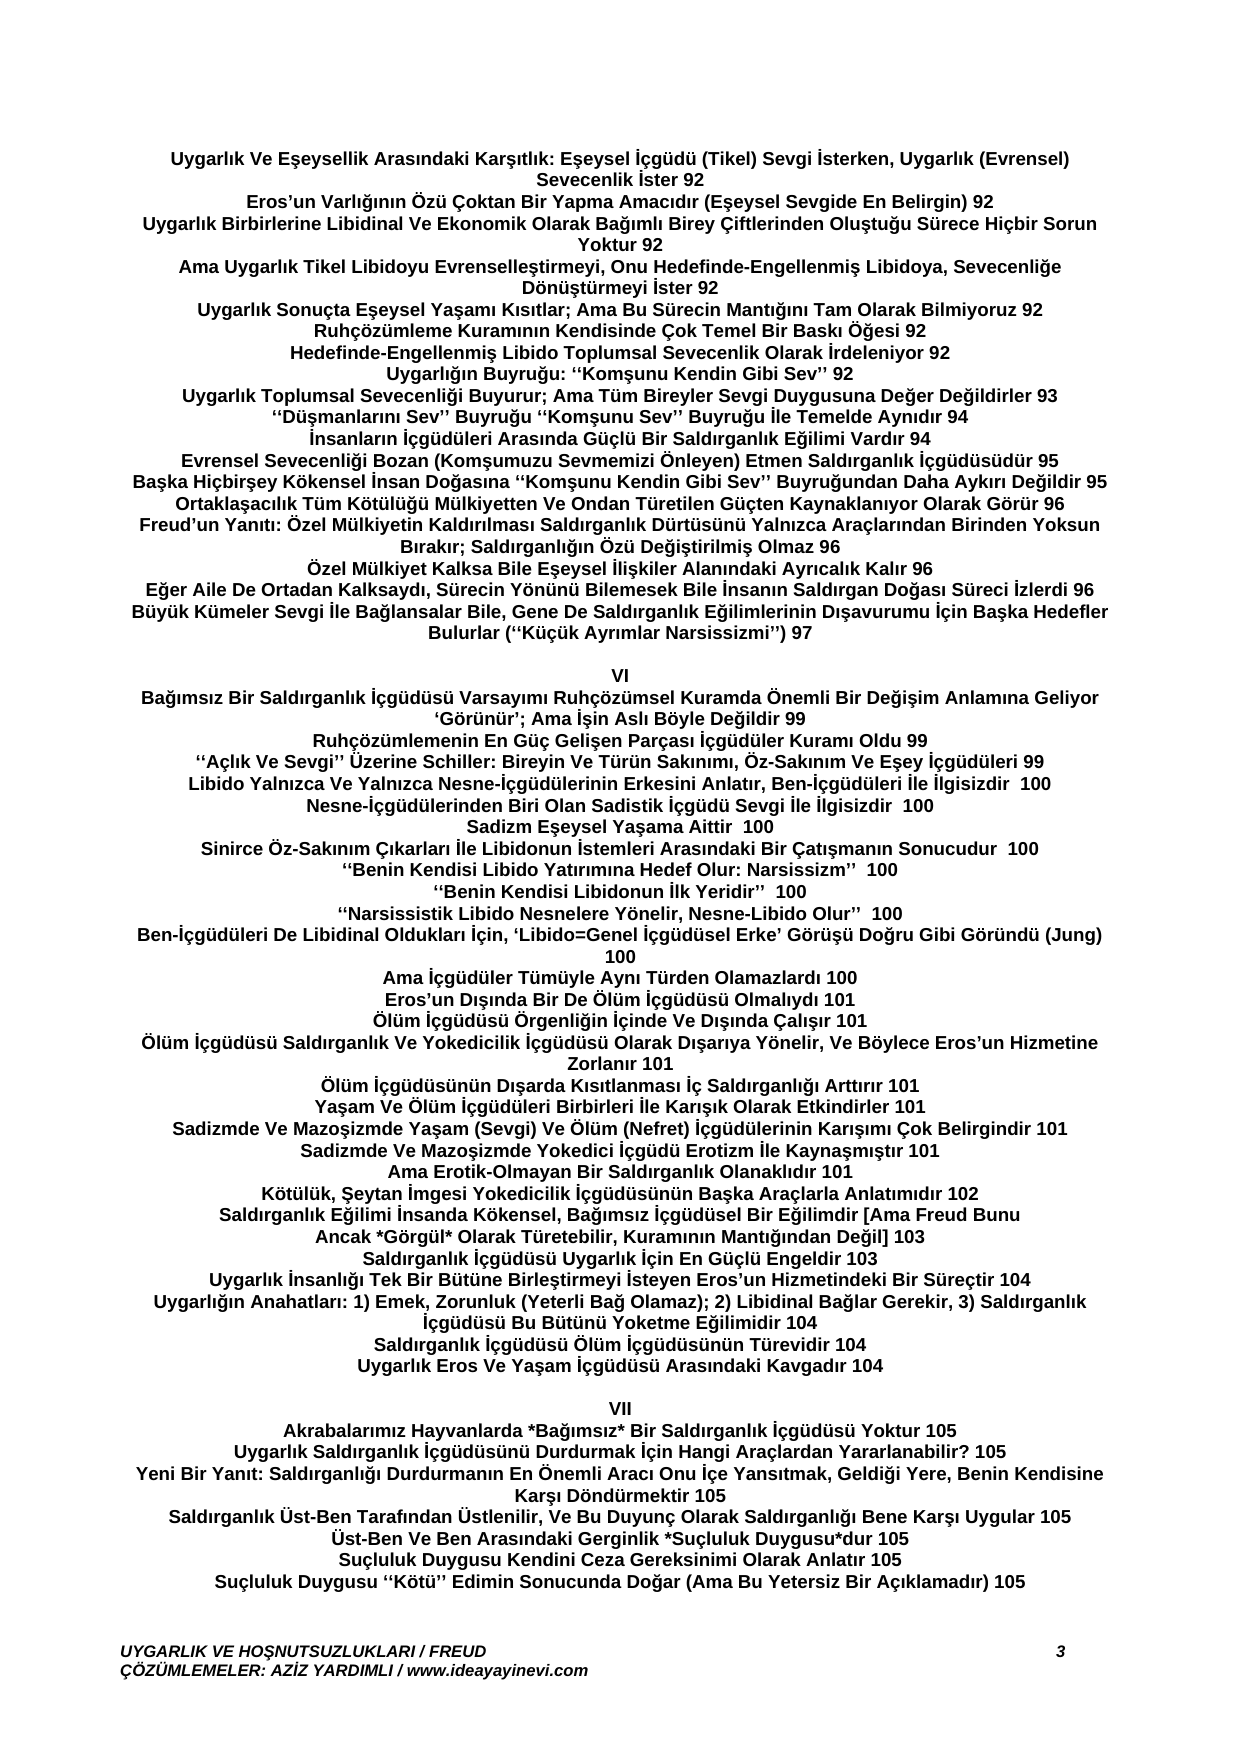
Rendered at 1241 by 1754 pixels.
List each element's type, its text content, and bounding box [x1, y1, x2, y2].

text Eros’un Varlığının Özü Çoktan Bir Yapma Amacıdır (Eşeysel Sevgide En Belirgin) 92 [120, 191, 1120, 212]
text Ortaklaşacılık Tüm Kötülüğü Mülkiyetten Ve Ondan Türetilen Güçten Kaynaklanıyor Olarak Görür 96 [120, 493, 1120, 514]
text Eğer Aile De Ortadan Kalksaydı, Sürecin Yönünü Bilemesek Bile İnsanın Saldırgan Doğası Süreci İzlerdi 96 [120, 579, 1120, 600]
text Ölüm İçgüdüsü Saldırganlık Ve Yokedicilik İçgüdüsü Olarak Dışarıya Yönelir, Ve Böylece Eros’un Hizmetine Zorlanır 101 [120, 1032, 1120, 1075]
text Nesne-İçgüdülerinden Biri Olan Sadistik İçgüdü Sevgi İle İlgisizdir 100 [120, 794, 1120, 816]
text Ben-İçgüdüleri De Libidinal Oldukları İçin, ‘Libido=Genel İçgüdüsel Erke’ Görüşü Doğru Gibi Göründü (Jung) 100 [120, 924, 1120, 967]
text ‘‘Narsissistik Libido Nesnelere Yönelir, Nesne-Libido Olur’’ 100 [120, 902, 1120, 924]
text ‘‘Açlık Ve Sevgi’’ Üzerine Schiller: Bireyin Ve Türün Sakınımı, Öz-Sakınım Ve Eşey İçgüdüleri 99 [120, 751, 1120, 773]
text Yaşam Ve Ölüm İçgüdüleri Birbirleri İle Karışık Olarak Etkindirler 101 [120, 1096, 1120, 1118]
text Sinirce Öz-Sakınım Çıkarları İle Libidonun İstemleri Arasındaki Bir Çatışmanın Sonucudur 100 [120, 838, 1120, 859]
text Ölüm İçgüdüsü Örgenliğin İçinde Ve Dışında Çalışır 101 [120, 1010, 1120, 1032]
text Kötülük, Şeytan İmgesi Yokedicilik İçgüdüsünün Başka Araçlarla Anlatımıdır 102 [120, 1183, 1120, 1204]
text Uygarlık Birbirlerine Libidinal Ve Ekonomik Olarak Bağımlı Birey Çiftlerinden Oluştuğu Sürece Hiçbir Sorun Yoktur 92 [120, 212, 1120, 255]
text Uygarlık Sonuçta Eşeysel Yaşamı Kısıtlar; Ama Bu Sürecin Mantığını Tam Olarak Bilmiyoruz 92 [120, 298, 1120, 320]
text Ölüm İçgüdüsünün Dışarda Kısıtlanması İç Saldırganlığı Arttırır 101 [120, 1075, 1120, 1096]
text Büyük Kümeler Sevgi İle Bağlansalar Bile, Gene De Saldırganlık Eğilimlerinin Dışavurumu İçin Başka Hedefler Bulurlar (‘‘Küçük Ayrımlar Narsissizmi’’) 97 [120, 600, 1120, 643]
text Sadizmde Ve Mazoşizmde Yaşam (Sevgi) Ve Ölüm (Nefret) İçgüdülerinin Karışımı Çok Belirgindir 101 [120, 1118, 1120, 1139]
text Özel Mülkiyet Kalksa Bile Eşeysel İlişkiler Alanındaki Ayrıcalık Kalır 96 [120, 557, 1120, 579]
text Üst-Ben Ve Ben Arasındaki Gerginlik *Suçluluk Duygusu*dur 105 [120, 1528, 1120, 1549]
text ‘‘Benin Kendisi Libido Yatırımına Hedef Olur: Narsissizm’’ 100 [120, 859, 1120, 881]
text Saldırganlık İçgüdüsü Uygarlık İçin En Güçlü Engeldir 103 [120, 1247, 1120, 1269]
text ‘‘Düşmanlarını Sev’’ Buyruğu ‘‘Komşunu Sev’’ Buyruğu İle Temelde Aynıdır 94 [120, 406, 1120, 428]
text Ama Uygarlık Tikel Libidoyu Evrenselleştirmeyi, Onu Hedefinde-Engellenmiş Libidoya, Sevecenliğe Dönüştürmeyi İster 92 [120, 255, 1120, 298]
text Saldırganlık Üst-Ben Tarafından Üstlenilir, Ve Bu Duyunç Olarak Saldırganlığı Bene Karşı Uygular 105 [120, 1506, 1120, 1528]
text Uygarlığın Anahatları: 1) Emek, Zorunluk (Yeterli Bağ Olamaz); 2) Libidinal Bağlar Gerekir, 3) Saldırganlık İçgüdüsü Bu Bütünü Yoketme Eğilimidir 104 [120, 1290, 1120, 1333]
text İnsanların İçgüdüleri Arasında Güçlü Bir Saldırganlık Eğilimi Vardır 94 [120, 428, 1120, 449]
text VII [120, 1398, 1120, 1420]
text ‘‘Benin Kendisi Libidonun İlk Yeridir’’ 100 [120, 881, 1120, 902]
text Saldırganlık Eğilimi İnsanda Kökensel, Bağımsız İçgüdüsel Bir Eğilimdir [Ama Freud Bunu [120, 1204, 1120, 1226]
text Uygarlığın Buyruğu: ‘‘Komşunu Kendin Gibi Sev’’ 92 [120, 363, 1120, 385]
text Hedefinde-Engellenmiş Libido Toplumsal Sevecenlik Olarak İrdeleniyor 92 [120, 342, 1120, 363]
text Suçluluk Duygusu Kendini Ceza Gereksinimi Olarak Anlatır 105 [120, 1549, 1120, 1571]
text Ruhçözümlemenin En Güç Gelişen Parçası İçgüdüler Kuramı Oldu 99 [120, 730, 1120, 751]
text Yeni Bir Yanıt: Saldırganlığı Durdurmanın En Önemli Aracı Onu İçe Yansıtmak, Geldiği Yere, Benin Kendisine Karşı Döndürmektir 105 [120, 1463, 1120, 1506]
text Akrabalarımız Hayvanlarda *Bağımsız* Bir Saldırganlık İçgüdüsü Yoktur 105 [120, 1420, 1120, 1441]
text Saldırganlık İçgüdüsü Ölüm İçgüdüsünün Türevidir 104 [120, 1333, 1120, 1355]
text Ama Erotik-Olmayan Bir Saldırganlık Olanaklıdır 101 [120, 1161, 1120, 1183]
text Sadizmde Ve Mazoşizmde Yokedici İçgüdü Erotizm İle Kaynaşmıştır 101 [120, 1139, 1120, 1161]
text Ama İçgüdüler Tümüyle Aynı Türden Olamazlardı 100 [120, 967, 1120, 988]
text Ruhçözümleme Kuramının Kendisinde Çok Temel Bir Baskı Öğesi 92 [120, 320, 1120, 342]
text Uygarlık Toplumsal Sevecenliği Buyurur; Ama Tüm Bireyler Sevgi Duygusuna Değer Değildirler 93 [120, 385, 1120, 406]
text Evrensel Sevecenliği Bozan (Komşumuzu Sevmemizi Önleyen) Etmen Saldırganlık İçgüdüsüdür 95 [120, 449, 1120, 471]
text Uygarlık Ve Eşeysellik Arasındaki Karşıtlık: Eşeysel İçgüdü (Tikel) Sevgi İsterken, Uygarlık (Evrensel) Sevecenlik İster 92 [120, 148, 1120, 191]
text Uygarlık Saldırganlık İçgüdüsünü Durdurmak İçin Hangi Araçlardan Yararlanabilir? 105 [120, 1441, 1120, 1463]
text Sadizm Eşeysel Yaşama Aittir 100 [120, 816, 1120, 838]
text Eros’un Dışında Bir De Ölüm İçgüdüsü Olmalıydı 101 [120, 988, 1120, 1010]
text VI [120, 665, 1120, 687]
text Uygarlık İnsanlığı Tek Bir Bütüne Birleştirmeyi İsteyen Eros’un Hizmetindeki Bir Süreçtir 104 [120, 1269, 1120, 1290]
text Libido Yalnızca Ve Yalnızca Nesne-İçgüdülerinin Erkesini Anlatır, Ben-İçgüdüleri İle İlgisizdir 100 [120, 773, 1120, 794]
text Suçluluk Duygusu ‘‘Kötü’’ Edimin Sonucunda Doğar (Ama Bu Yetersiz Bir Açıklamadır) 105 [120, 1571, 1120, 1592]
text Ancak *Görgül* Olarak Türetebilir, Kuramının Mantığından Değil] 103 [120, 1226, 1120, 1247]
text Başka Hiçbirşey Kökensel İnsan Doğasına ‘‘Komşunu Kendin Gibi Sev’’ Buyruğundan Daha Aykırı Değildir 95 [120, 471, 1120, 493]
text Bağımsız Bir Saldırganlık İçgüdüsü Varsayımı Ruhçözümsel Kuramda Önemli Bir Değişim Anlamına Geliyor ‘Görünür’; Ama İşin Aslı Böyle Değildir 99 [120, 687, 1120, 730]
text Uygarlık Eros Ve Yaşam İçgüdüsü Arasındaki Kavgadır 104 [120, 1355, 1120, 1377]
text Freud’un Yanıtı: Özel Mülkiyetin Kaldırılması Saldırganlık Dürtüsünü Yalnızca Araçlarından Birinden Yoksun Bırakır; Saldırganlığın Özü Değiştirilmiş Olmaz 96 [120, 514, 1120, 557]
